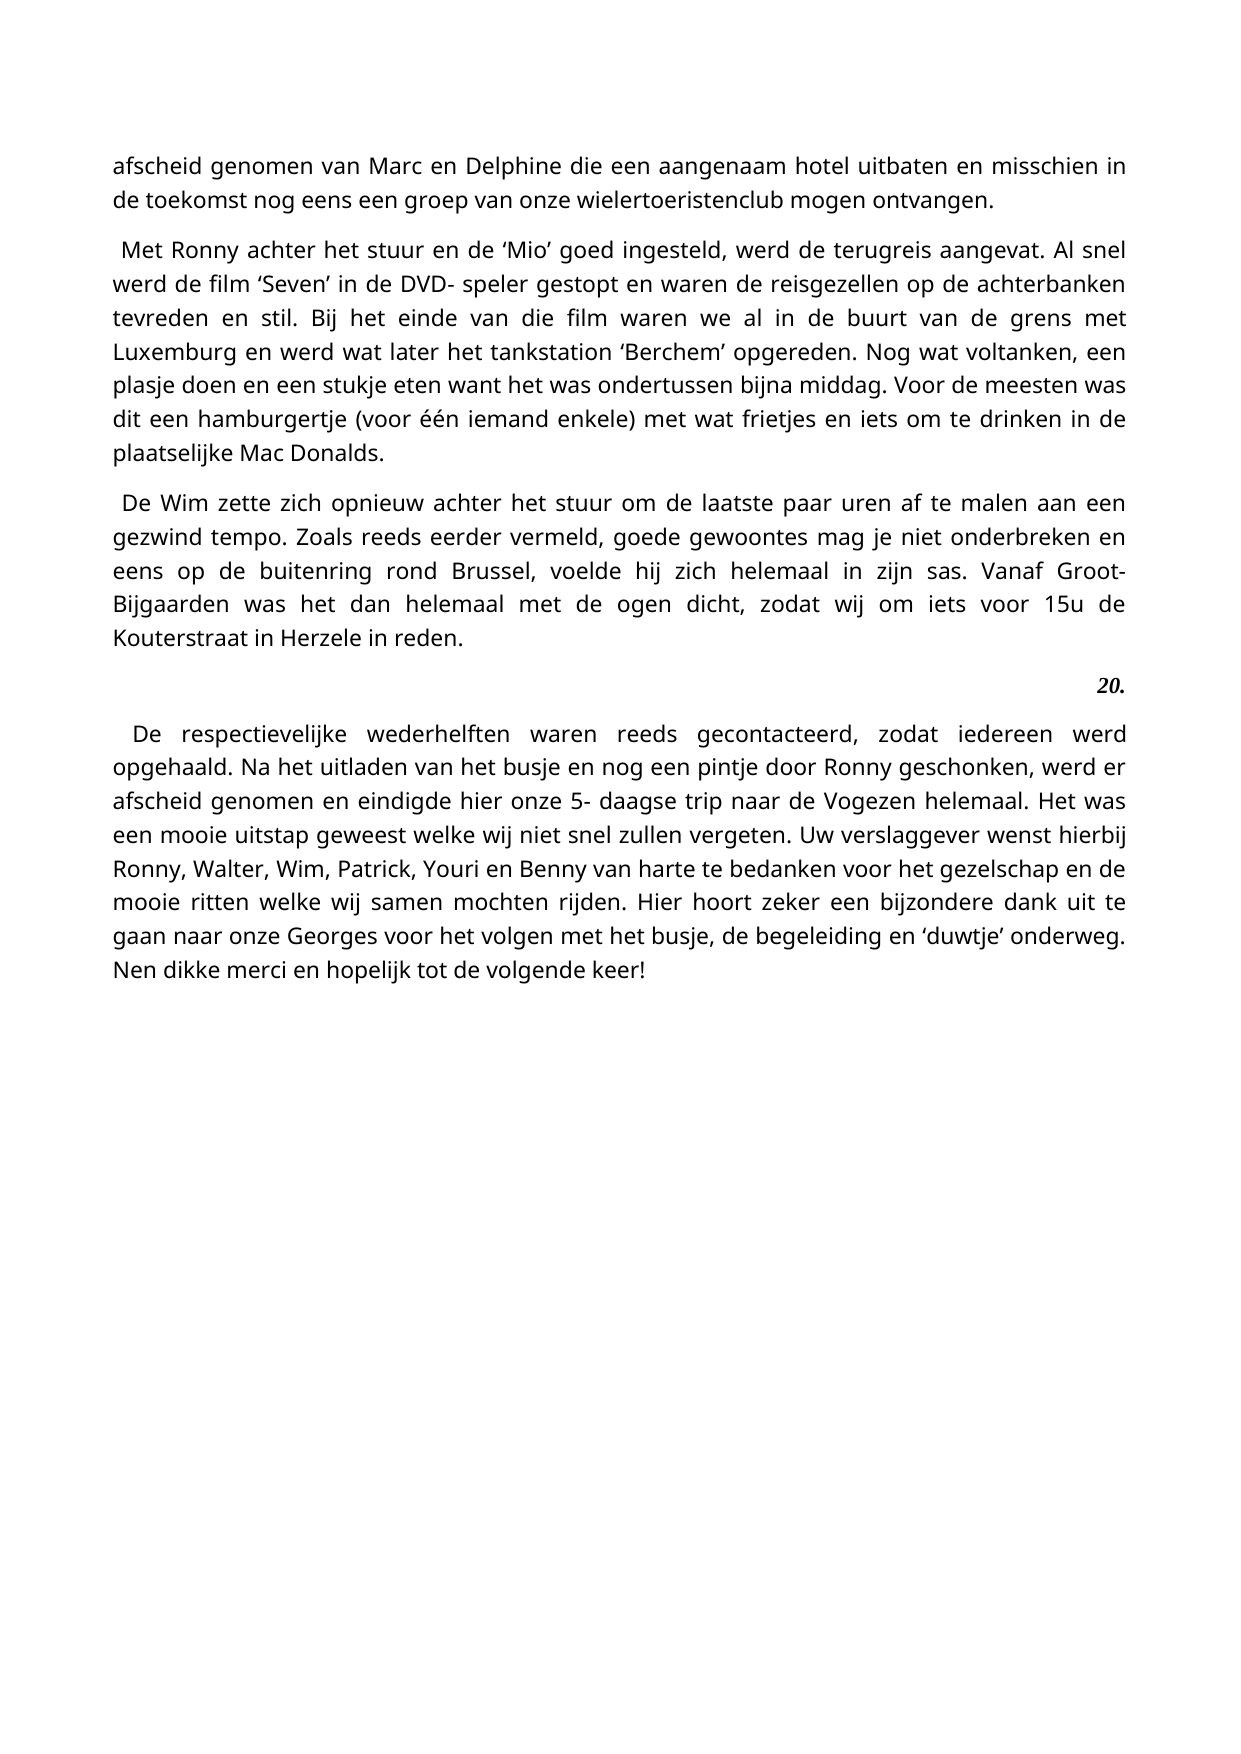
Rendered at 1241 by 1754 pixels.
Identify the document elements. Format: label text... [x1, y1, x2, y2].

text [112, 150, 1128, 215]
text De respectievelijke wederhelften waren reeds gecontacteerd, zodat iedereen werd opgehaald. Na het uitladen van het busje en nog een pintje door Ronny geschonken, werd er afscheid genomen en eindigde hier onze 5- daagse trip naar de Vogezen helemaal. Het was een mooie uitstap geweest welke wij niet snel zullen vergeten. Uw verslaggever wenst hierbij Ronny, Walter, Wim, Patrick, Youri en Benny van harte te bedanken voor het gezelschap en de mooie ritten welke wij samen mochten rijden. Hier hoort zeker een bijzondere dank uit te gaan naar onze Georges voor het volgen met het busje, de begeleiding en ‘duwtje’ onderweg. Nen dikke merci en hopelijk tot de volgende keer! [112, 718, 1128, 985]
text 20. [112, 672, 1128, 699]
text Met Ronny achter het stuur en de ‘Mio’ goed ingesteld, werd de terugreis aangevat. Al snel werd de film ‘Seven’ in de DVD- speler gestopt en waren de reisgezellen op de achterbanken tevreden en stil. Bij het einde van die film waren we al in de buurt van de grens met Luxemburg en werd wat later het tankstation ‘Berchem’ opgereden. Nog wat voltanken, een plasje doen en een stukje eten want het was ondertussen bijna middag. Voor de meesten was dit een hamburgertje (voor één iemand enkele) met wat frietjes en iets om te drinken in de plaatselijke Mac Donalds. [112, 234, 1128, 468]
text De Wim zette zich opnieuw achter het stuur om de laatste paar uren af te malen aan een gezwind tempo. Zoals reeds eerder vermeld, goede gewoontes mag je niet onderbreken en eens op de buitenring rond Brussel, voelde hij zich helemaal in zijn sas. Vanaf Groot- Bijgaarden was het dan helemaal met de ogen dicht, zodat wij om iets voor 15u de Kouterstraat in Herzele in reden. [112, 487, 1128, 653]
